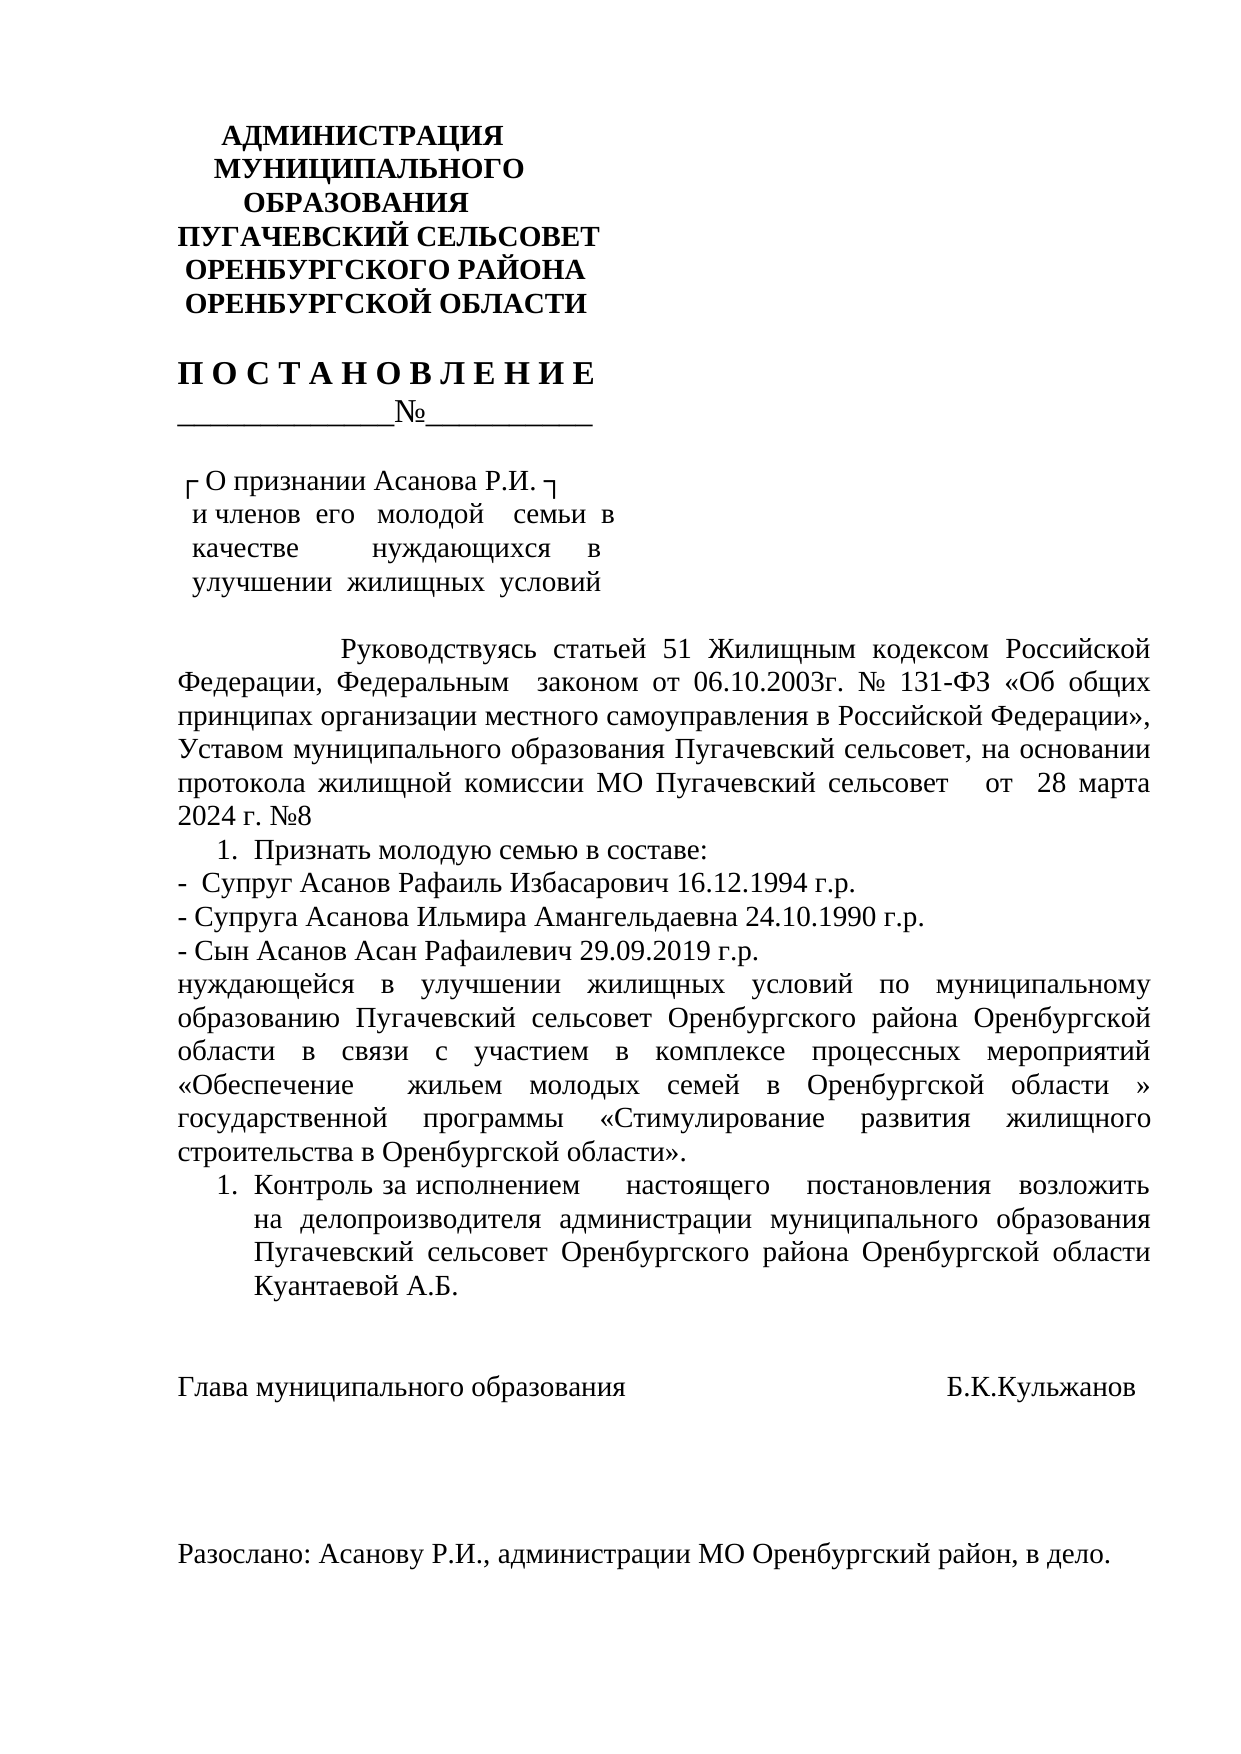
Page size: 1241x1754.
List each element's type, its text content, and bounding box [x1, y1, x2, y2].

text и членов его молодой семьи в [177, 497, 1152, 530]
text - Супруга Асанова Ильмира Амангельдаевна 24.10.1990 г.р. [177, 899, 1152, 933]
text _____________№__________ [177, 391, 1152, 429]
text нуждающейся в улучшении жилищных условий по муниципальному образованию Пугачевский сельсовет Оренбургского района Оренбургской области в связи с участием в комплексе процессных мероприятий «Обеспечение жильем молодых семей в Оренбургской области » государственной программы «Стимулирование развития жилищного строительства в Оренбургской области». [177, 966, 1152, 1167]
text Руководствуясь статьей 51 Жилищным кодексом Российской Федерации, Федеральным законом от 06.10.2003г. № 131-ФЗ «Об общих принципах организации местного самоуправления в Российской Федерации», Уставом муниципального образования Пугачевский сельсовет, на основании протокола жилищной комиссии МО Пугачевский сельсовет от 28 марта 2024 г. №8 [177, 631, 1152, 832]
text Разослано: Асанову Р.И., администрации МО Оренбургский район, в дело. [177, 1536, 1152, 1570]
list Признать молодую семью в составе: [216, 832, 1152, 866]
text П О С Т А Н О В Л Е Н И Е [177, 353, 1152, 391]
text АДМИНИСТРАЦИЯ МУНИЦИПАЛЬНОГО ОБРАЗОВАНИЯ ПУГАЧЕВСКИЙ СЕЛЬСОВЕТ ОРЕНБУРГСКОГО РАЙОНА ОРЕНБУРГСКОЙ ОБЛАСТИ [177, 118, 1152, 319]
text ┌ О признании Асанова Р.И. ┐ [177, 463, 1152, 497]
text - Сын Асанов Асан Рафаилевич 29.09.2019 г.р. [177, 933, 1152, 966]
text качестве нуждающихся в [177, 530, 1152, 564]
text - Супруг Асанов Рафаиль Избасарович 16.12.1994 г.р. [177, 866, 1152, 899]
text Глава муниципального образования Б.К.Кульжанов [177, 1369, 1152, 1402]
text улучшении жилищных условий [177, 564, 1152, 597]
list Контроль за исполнением настоящего постановления возложить на делопроизводителя администрации муниципального образования Пугачевский сельсовет Оренбургского района Оренбургской области Куантаевой А.Б. [216, 1167, 1152, 1302]
